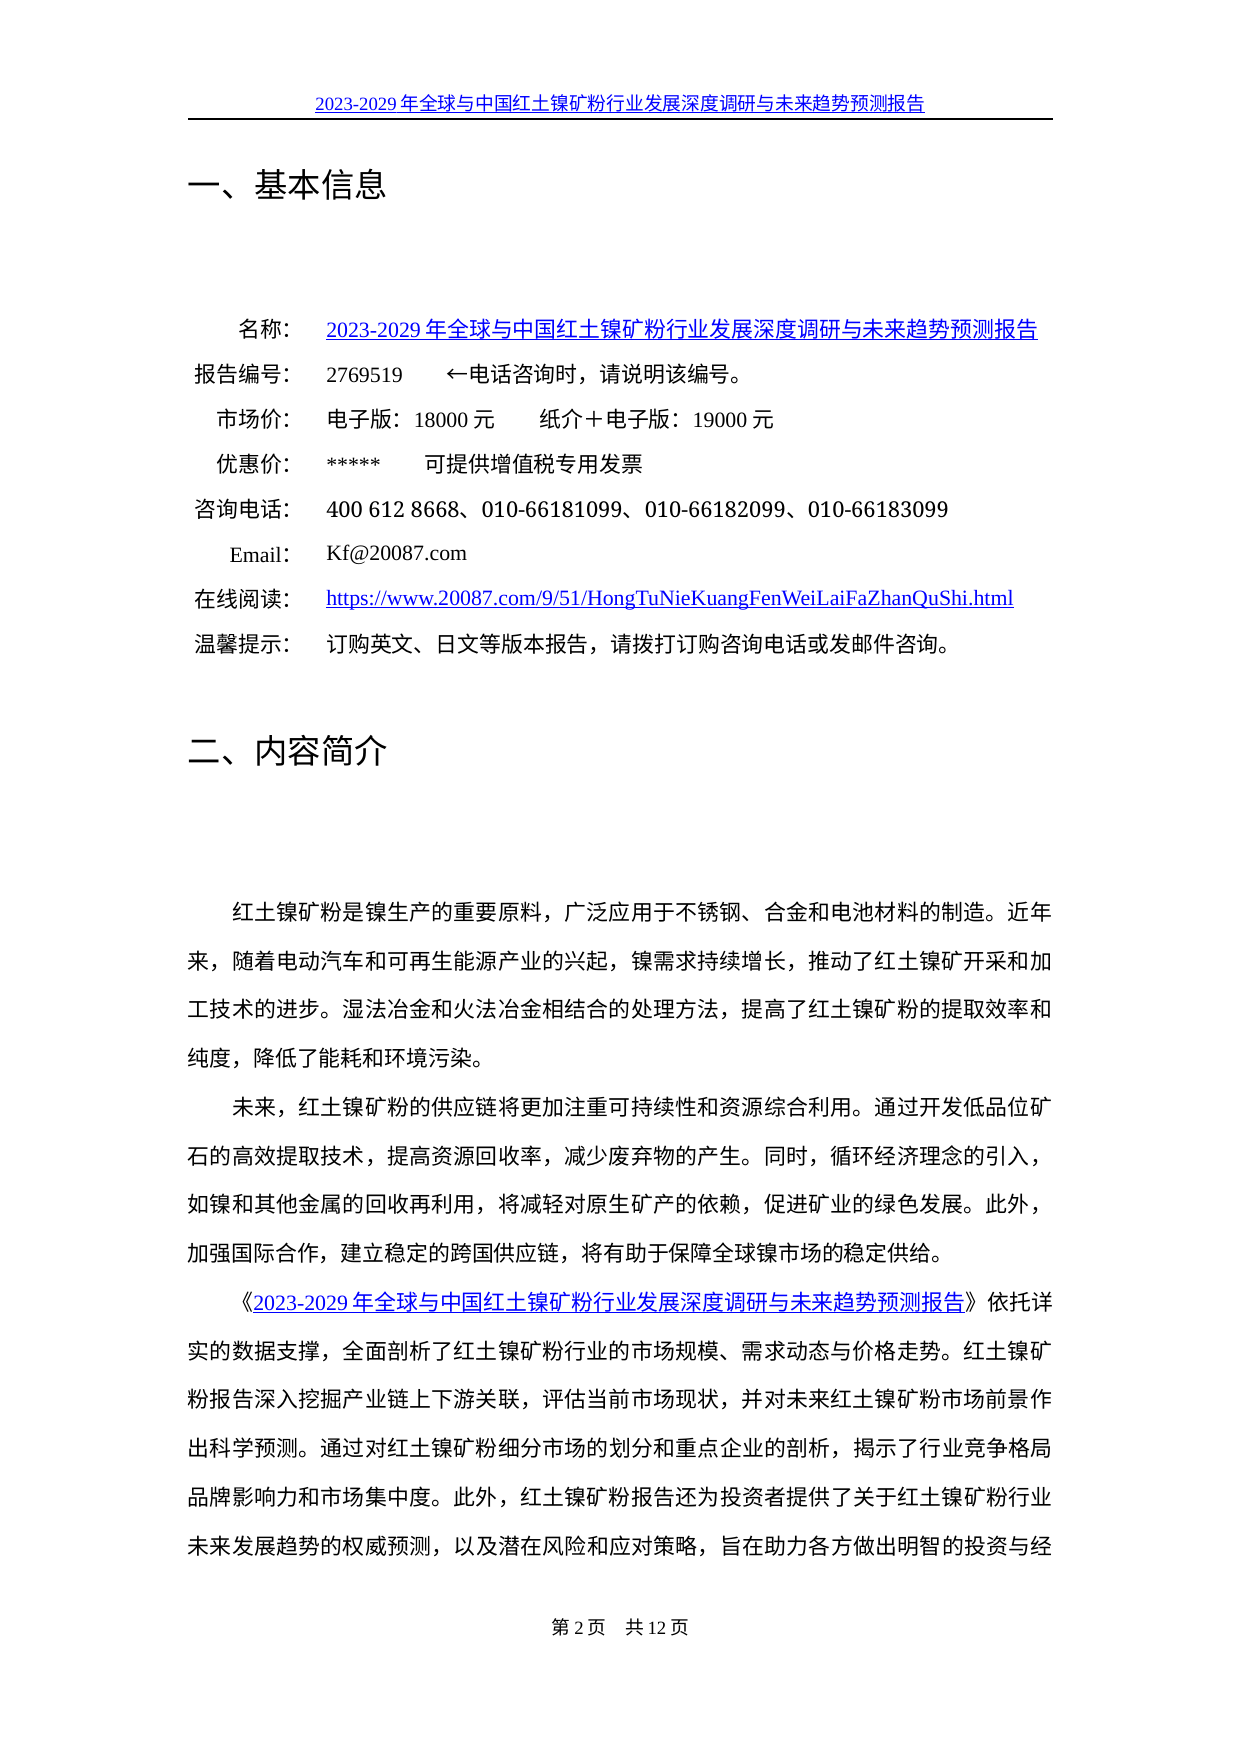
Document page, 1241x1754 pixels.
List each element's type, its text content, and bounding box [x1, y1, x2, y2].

table_cell Email： [167, 537, 315, 582]
table_cell 在线阅读： [167, 582, 315, 627]
table_cell [315, 582, 1073, 627]
table_cell 优惠价： [167, 447, 315, 492]
table_cell 咨询电话： [167, 492, 315, 537]
table_cell 电子版：18000 元 纸介＋电子版：19000 元 [315, 402, 1073, 447]
table_cell 报告编号： [167, 357, 315, 402]
table_cell 温馨提示： [167, 627, 315, 672]
table_cell 2769519 ←电话咨询时，请说明该编号。 [315, 357, 1073, 402]
table_cell 400 612 8668、010-66181099、010-66182099、010-66183099 [315, 492, 1073, 537]
table_header 2023-2029年全球与中国红土镍矿粉行业发展深度调研与未来趋势预测报告 [315, 312, 1073, 357]
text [187, 894, 1053, 1561]
title 一、基本信息 [187, 150, 1053, 215]
table_cell Kf@20087.com [315, 537, 1073, 582]
table_cell ***** 可提供增值税专用发票 [315, 447, 1073, 492]
table_cell 订购英文、日文等版本报告，请拨打订购咨询电话或发邮件咨询。 [315, 627, 1073, 672]
table_header 名称： [167, 312, 315, 357]
table_cell 市场价： [167, 402, 315, 447]
title 二、内容简介 [187, 717, 1053, 782]
